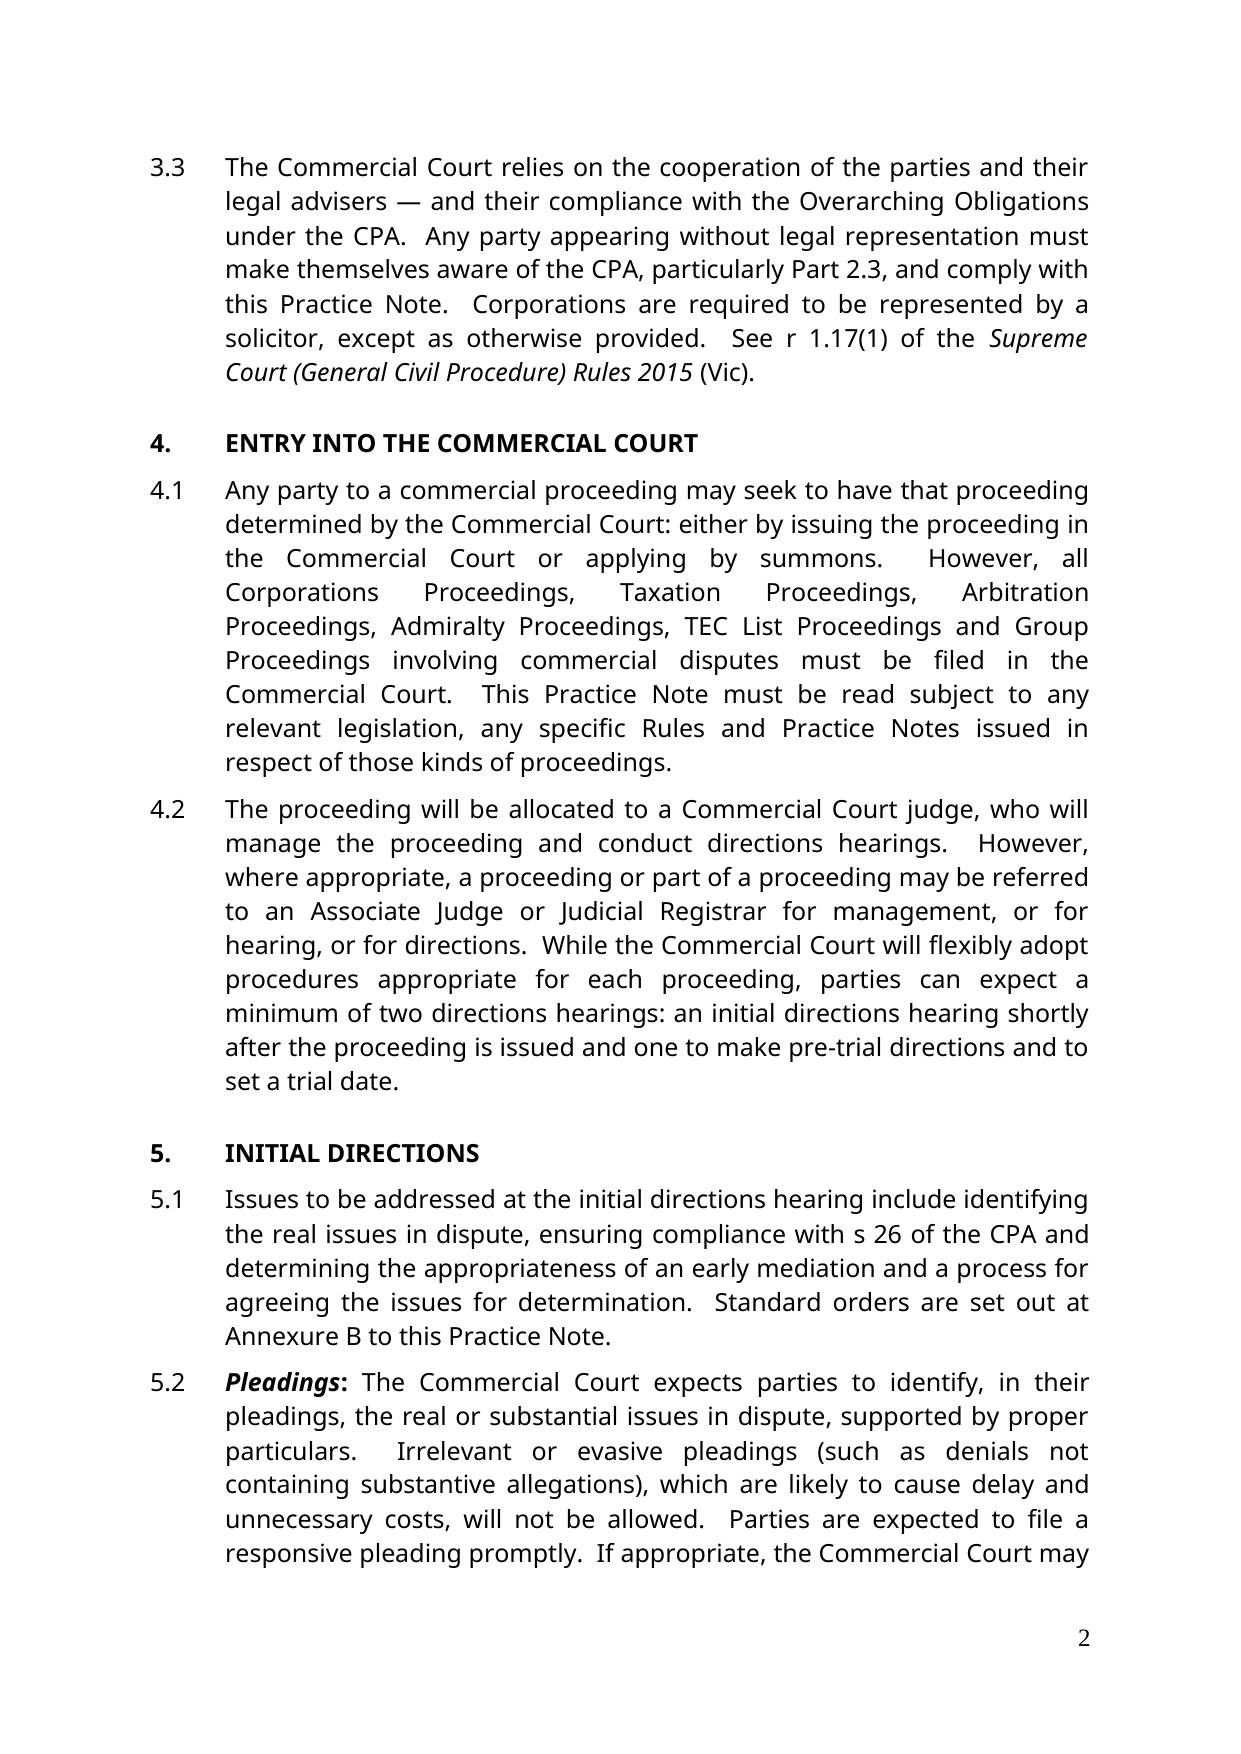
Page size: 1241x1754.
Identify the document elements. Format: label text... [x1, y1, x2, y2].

subtitle INITIAL DIRECTIONS [150, 1136, 1090, 1170]
subtitle ENTRY INTO THE COMMERCIAL COURT [150, 426, 1090, 460]
list The proceeding will be allocated to a Commercial Court judge, who will manage the proceeding and conduct directions hearings. However, where appropriate, a proceeding or part of a proceeding may be referred to an Associate Judge or Judicial Registrar for management, or for hearing, or for directions. While the Commercial Court will flexibly adopt procedures appropriate for each proceeding, parties can expect a minimum of two directions hearings: an initial directions hearing shortly after the proceeding is issued and one to make pre-trial directions and to set a trial date. [150, 792, 1090, 1098]
list Issues to be addressed at the initial directions hearing include identifying the real issues in dispute, ensuring compliance with s 26 of the CPA and determining the appropriateness of an early mediation and a process for agreeing the issues for determination. Standard orders are set out at Annexure B to this Practice Note. [150, 1182, 1090, 1352]
list The Commercial Court relies on the cooperation of the parties and their legal advisers — and their compliance with the Overarching Obligations under the CPA. Any party appearing without legal representation must make themselves aware of the CPA, particularly Part 2.3, and comply with this Practice Note. Corporations are required to be represented by a solicitor, except as otherwise provided. See r 1.17(1) of the Supreme Court (General Civil Procedure) Rules 2015 (Vic). [150, 150, 1090, 388]
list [150, 1365, 1090, 1569]
list Any party to a commercial proceeding may seek to have that proceeding determined by the Commercial Court: either by issuing the proceeding in the Commercial Court or applying by summons. However, all Corporations Proceedings, Taxation Proceedings, Arbitration Proceedings, Admiralty Proceedings, TEC List Proceedings and Group Proceedings involving commercial disputes must be filed in the Commercial Court. This Practice Note must be read subject to any relevant legislation, any specific Rules and Practice Notes issued in respect of those kinds of proceedings. [150, 472, 1090, 779]
